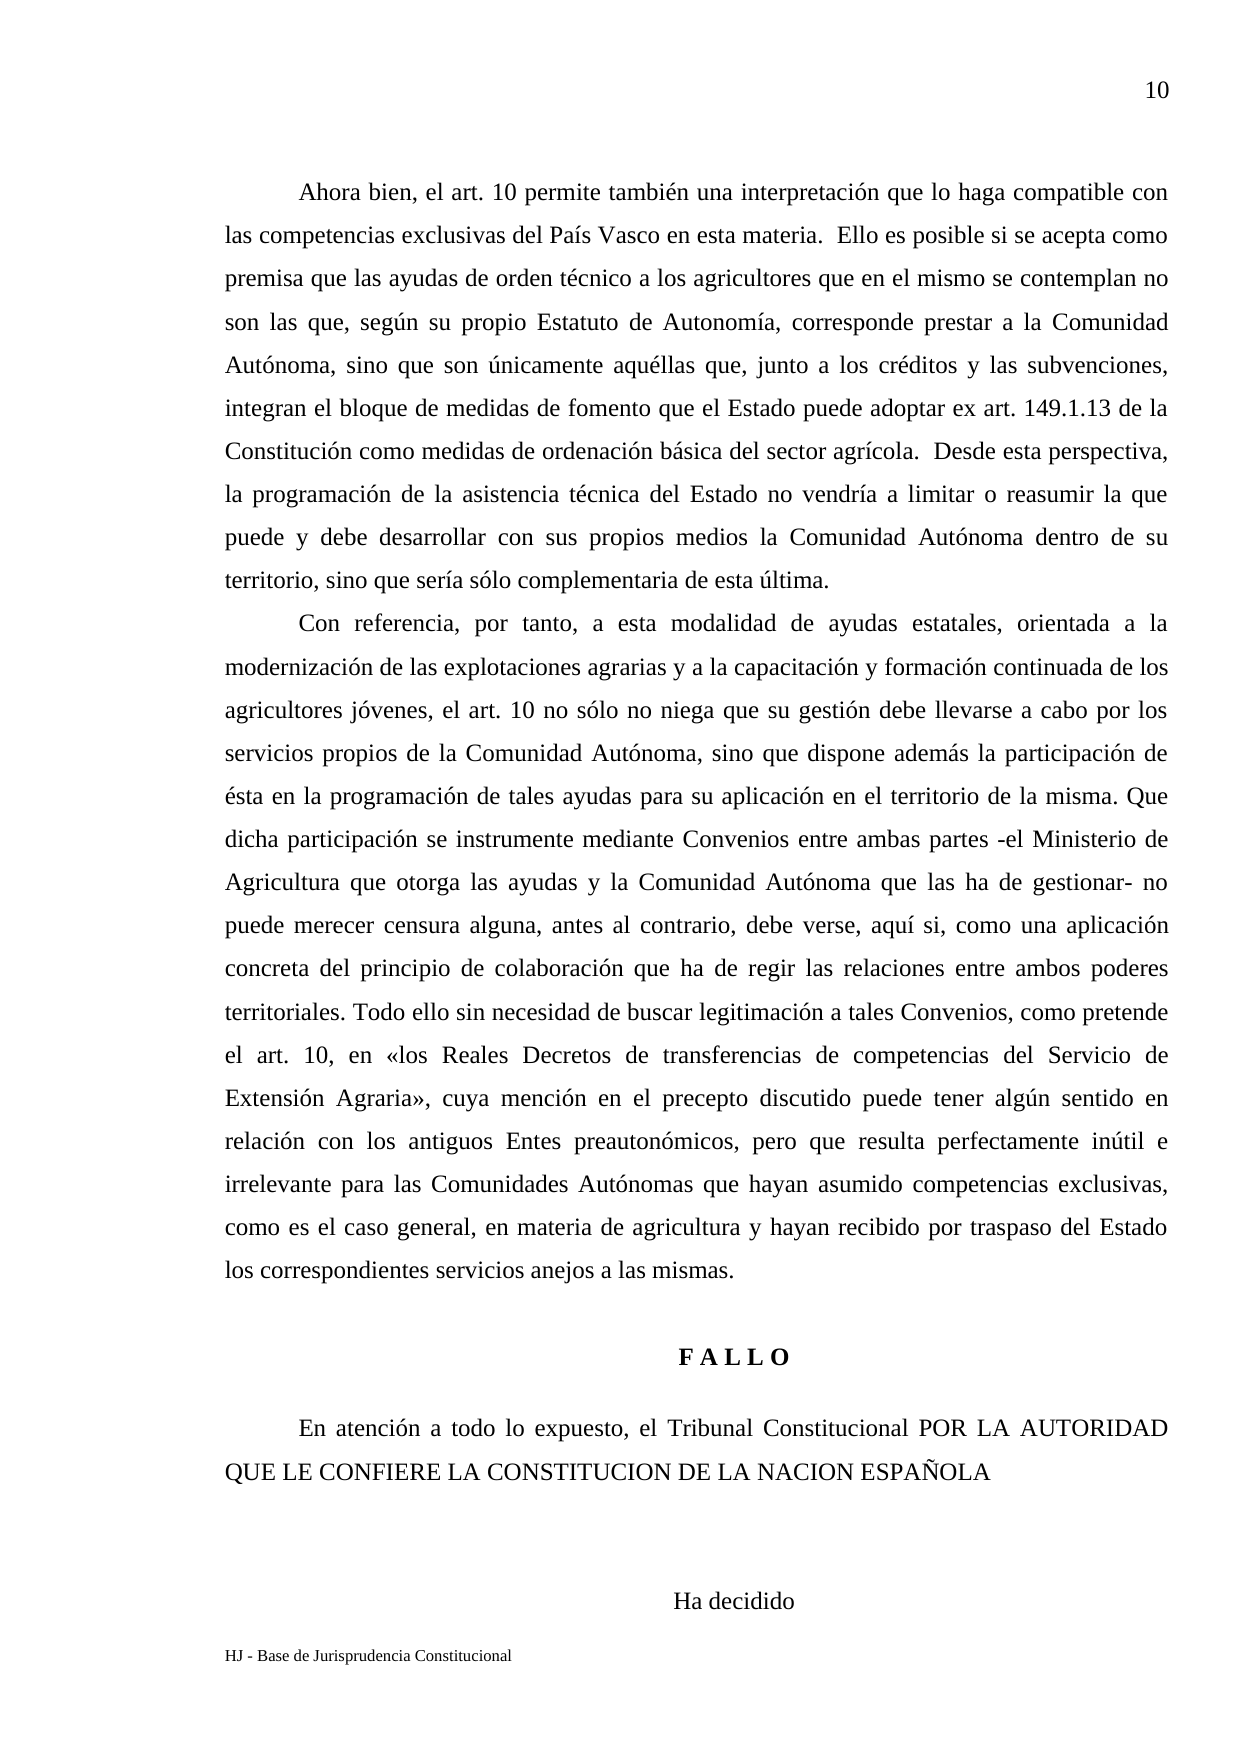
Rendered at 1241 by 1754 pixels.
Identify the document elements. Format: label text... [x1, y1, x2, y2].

subtitle F A L L O [224, 1342, 1169, 1370]
text En atención a todo lo expuesto, el Tribunal Constitucional POR LA AUTORIDAD QUE LE CONFIERE LA CONSTITUCION DE LA NACION ESPAÑOLA [224, 1413, 1169, 1485]
text Ha decidido [224, 1586, 1169, 1615]
text Con referencia, por tanto, a esta modalidad de ayudas estatales, orientada a la modernización de las explotaciones agrarias y a la capacitación y formación continuada de los agricultores jóvenes, el art. 10 no sólo no niega que su gestión debe llevarse a cabo por los servicios propios de la Comunidad Autónoma, sino que dispone además la participación de ésta en la programación de tales ayudas para su aplicación en el territorio de la misma. Que dicha participación se instrumente mediante Convenios entre ambas partes -el Ministerio de Agricultura que otorga las ayudas y la Comunidad Autónoma que las ha de gestionar- no puede merecer censura alguna, antes al contrario, debe verse, aquí si, como una aplicación concreta del principio de colaboración que ha de regir las relaciones entre ambos poderes territoriales. Todo ello sin necesidad de buscar legitimación a tales Convenios, como pretende el art. 10, en «los Reales Decretos de transferencias de competencias del Servicio de Extensión Agraria», cuya mención en el precepto discutido puede tener algún sentido en relación con los antiguos Entes preautonómicos, pero que resulta perfectamente inútil e irrelevante para las Comunidades Autónomas que hayan asumido competencias exclusivas, como es el caso general, en materia de agricultura y hayan recibido por traspaso del Estado los correspondientes servicios anejos a las mismas. [224, 608, 1169, 1284]
text Ahora bien, el art. 10 permite también una interpretación que lo haga compatible con las competencias exclusivas del País Vasco en esta materia. Ello es posible si se acepta como premisa que las ayudas de orden técnico a los agricultores que en el mismo se contemplan no son las que, según su propio Estatuto de Autonomía, corresponde prestar a la Comunidad Autónoma, sino que son únicamente aquéllas que, junto a los créditos y las subvenciones, integran el bloque de medidas de fomento que el Estado puede adoptar ex art. 149.1.13 de la Constitución como medidas de ordenación básica del sector agrícola. Desde esta perspectiva, la programación de la asistencia técnica del Estado no vendría a limitar o reasumir la que puede y debe desarrollar con sus propios medios la Comunidad Autónoma dentro de su territorio, sino que sería sólo complementaria de esta última. [224, 177, 1169, 594]
